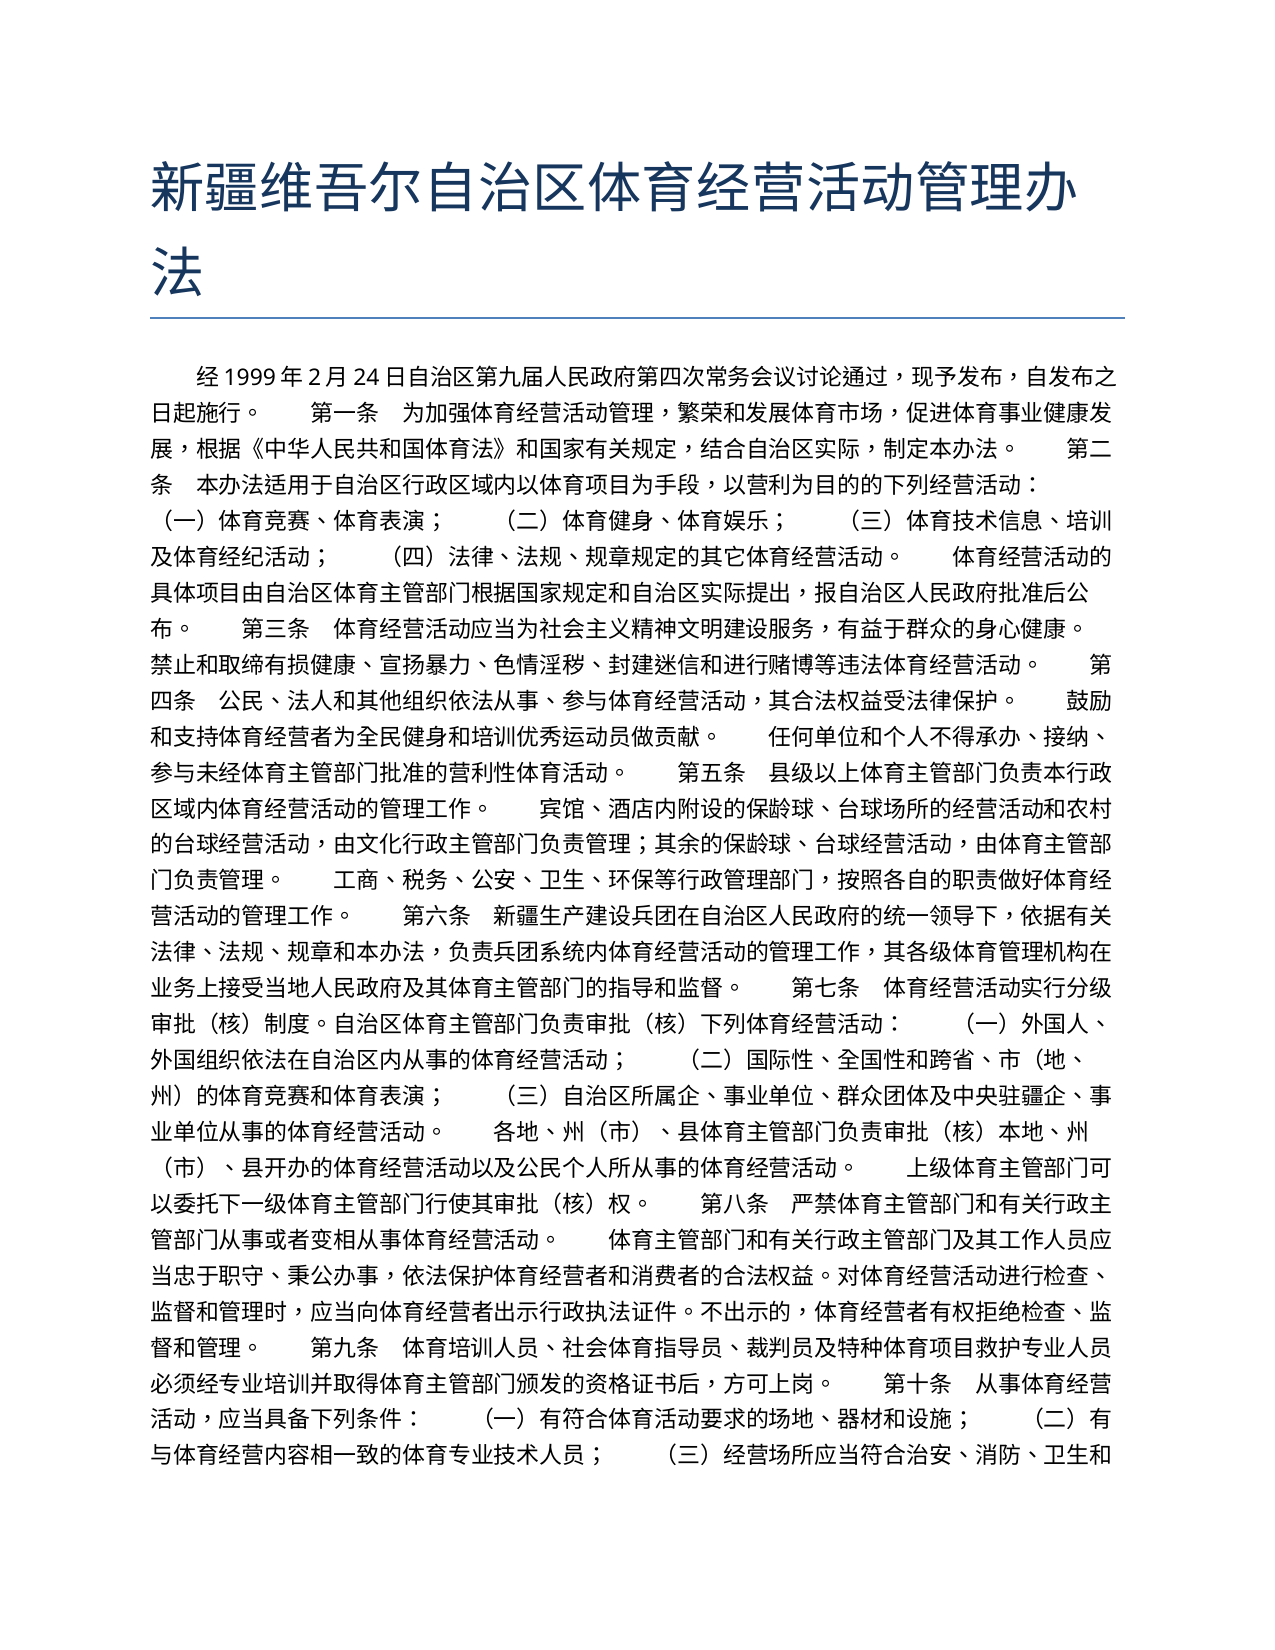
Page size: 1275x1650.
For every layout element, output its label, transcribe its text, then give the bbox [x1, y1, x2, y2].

title 新疆维吾尔自治区体育经营活动管理办法 [150, 150, 1125, 317]
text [150, 361, 1125, 1471]
